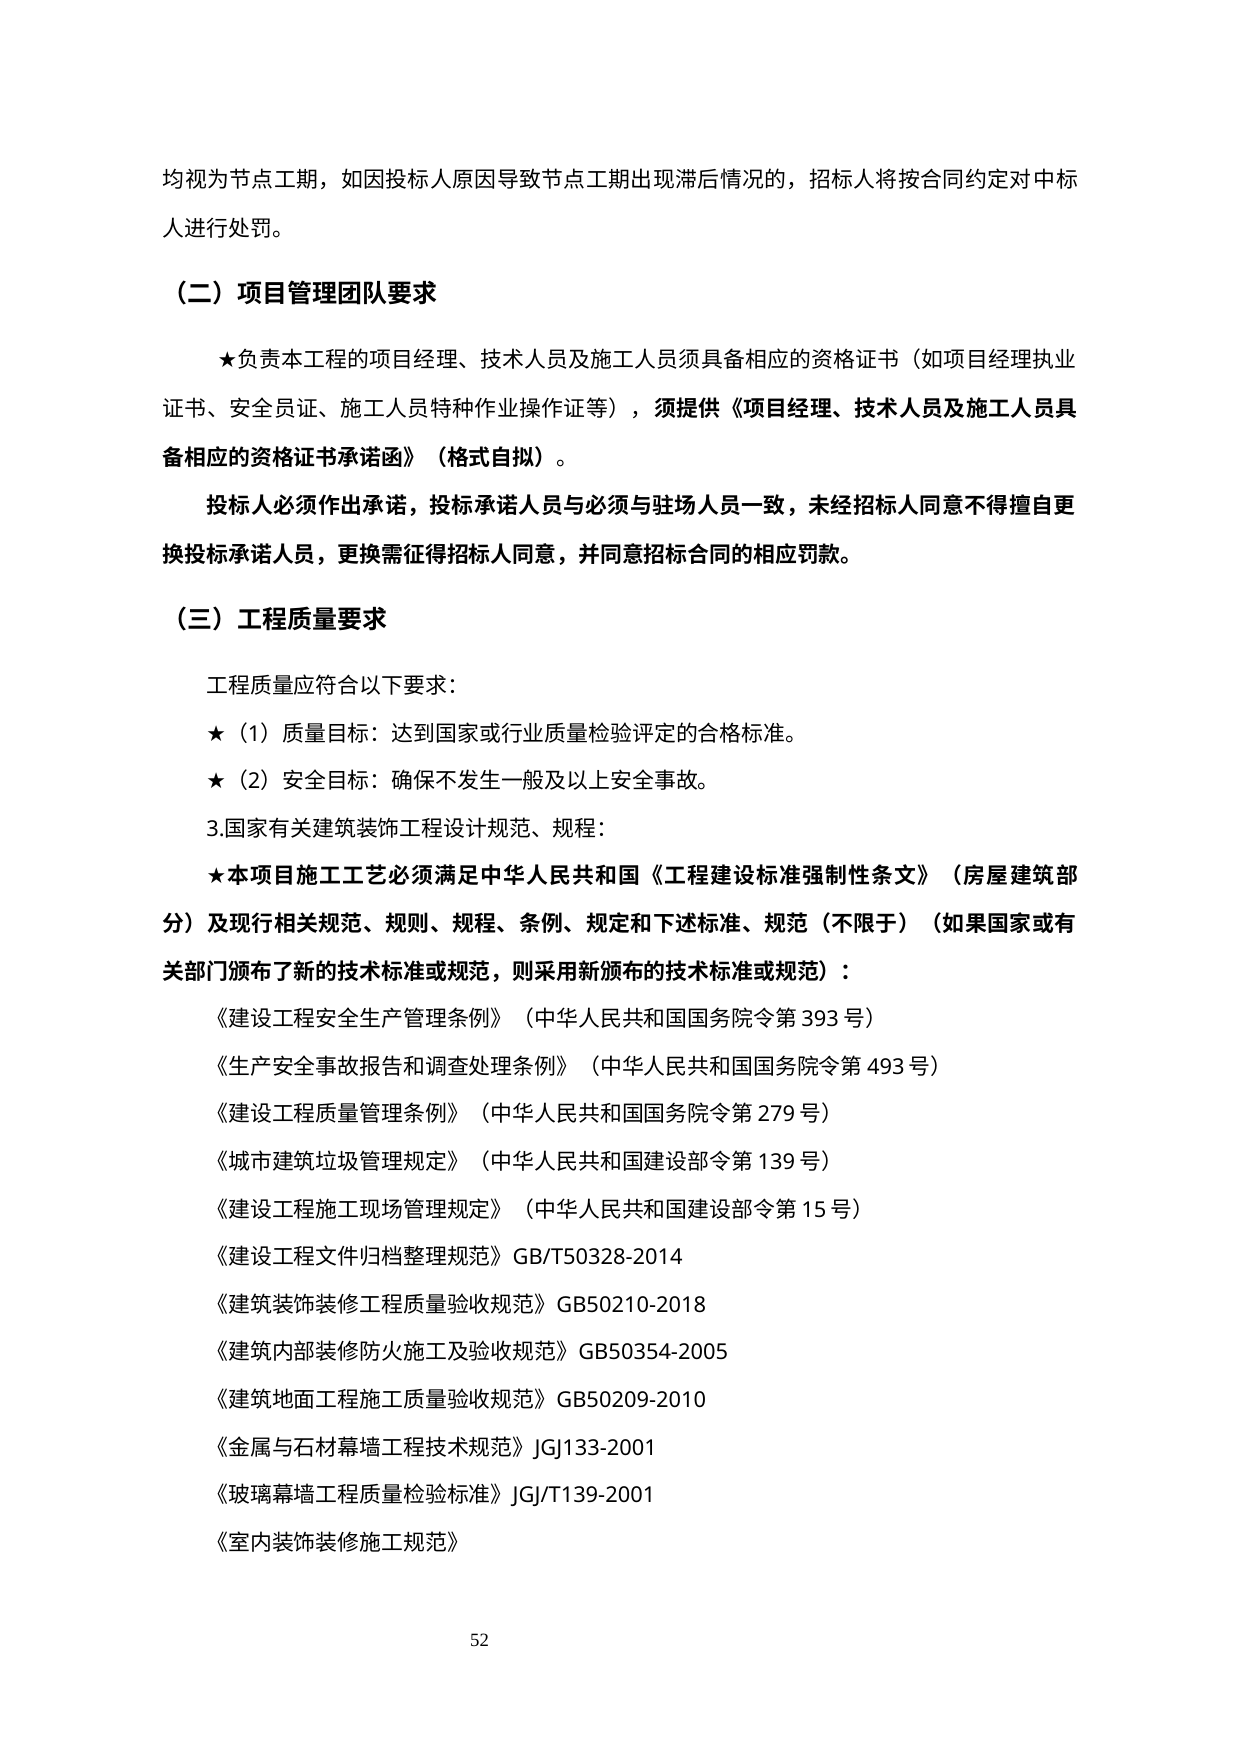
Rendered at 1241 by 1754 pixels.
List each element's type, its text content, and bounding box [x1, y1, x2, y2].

text 《建设工程安全生产管理条例》（中华人民共和国国务院令第393号） [162, 1001, 1078, 1033]
text ★本项目施工工艺必须满足中华人民共和国《工程建设标准强制性条文》（房屋建筑部分）及现行相关规范、规则、规程、条例、规定和下述标准、规范（不限于）（如果国家或有关部门颁布了新的技术标准或规范，则采用新颁布的技术标准或规范）： [162, 858, 1078, 985]
text 投标人必须作出承诺，投标承诺人员与必须与驻场人员一致，未经招标人同意不得擅自更换投标承诺人员，更换需征得招标人同意，并同意招标合同的相应罚款。 [162, 488, 1078, 569]
text 《室内装饰装修施工规范》 [162, 1525, 1078, 1556]
text ★（2）安全目标：确保不发生一般及以上安全事故。 [162, 763, 1078, 795]
text 《金属与石材幕墙工程技术规范》JGJ133-2001 [162, 1429, 1078, 1461]
text 《建筑内部装修防火施工及验收规范》GB50354-2005 [162, 1334, 1078, 1366]
text 《建筑地面工程施工质量验收规范》GB50209-2010 [162, 1382, 1078, 1414]
text 《城市建筑垃圾管理规定》（中华人民共和国建设部令第139号） [162, 1144, 1078, 1176]
text 工程质量应符合以下要求： [162, 668, 1078, 700]
text 《建设工程质量管理条例》（中华人民共和国国务院令第279号） [162, 1096, 1078, 1128]
text 《玻璃幕墙工程质量检验标准》JGJ/T139-2001 [162, 1477, 1078, 1509]
subtitle （三）工程质量要求 [162, 585, 1078, 650]
text ★（1）质量目标：达到国家或行业质量检验评定的合格标准。 [162, 716, 1078, 747]
subtitle （二）项目管理团队要求 [162, 259, 1078, 324]
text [162, 162, 1078, 243]
text ★负责本工程的项目经理、技术人员及施工人员须具备相应的资格证书（如项目经理执业证书、安全员证、施工人员特种作业操作证等），须提供《项目经理、技术人员及施工人员具备相应的资格证书承诺函》（格式自拟）。 [162, 342, 1078, 472]
text 《建设工程施工现场管理规定》（中华人民共和国建设部令第15号） [162, 1192, 1078, 1223]
text 《生产安全事故报告和调查处理条例》（中华人民共和国国务院令第493号） [162, 1049, 1078, 1081]
text 《建筑装饰装修工程质量验收规范》GB50210-2018 [162, 1287, 1078, 1318]
text 3.国家有关建筑装饰工程设计规范、规程： [162, 811, 1078, 843]
text 《建设工程文件归档整理规范》GB/T50328-2014 [162, 1239, 1078, 1271]
